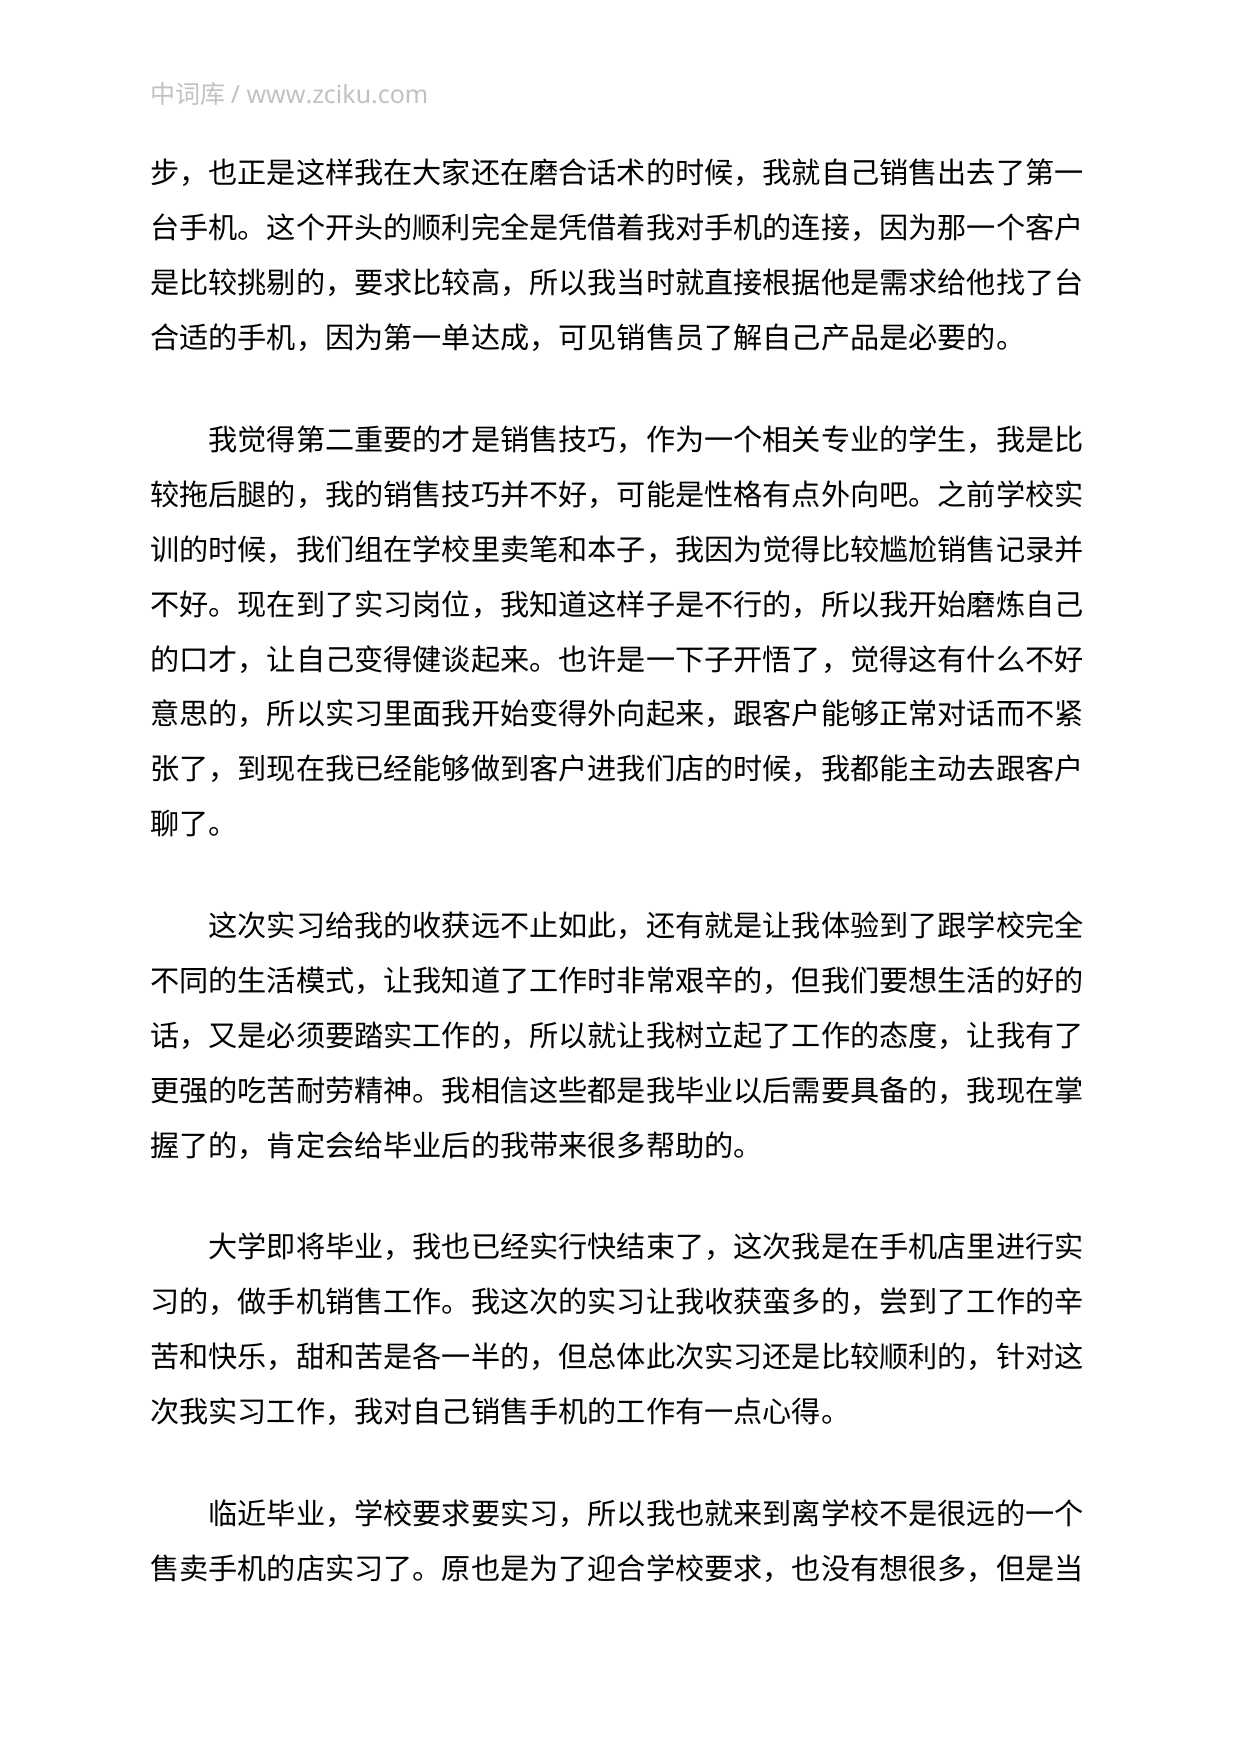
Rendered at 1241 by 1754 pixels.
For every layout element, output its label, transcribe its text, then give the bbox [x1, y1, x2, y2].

text 这次实习给我的收获远不止如此，还有就是让我体验到了跟学校完全不同的生活模式，让我知道了工作时非常艰辛的，但我们要想生活的好的话，又是必须要踏实工作的，所以就让我树立起了工作的态度，让我有了更强的吃苦耐劳精神。我相信这些都是我毕业以后需要具备的，我现在掌握了的，肯定会给毕业后的我带来很多帮助的。 [150, 902, 1090, 1164]
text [150, 150, 1090, 357]
text 我觉得第二重要的才是销售技巧，作为一个相关专业的学生，我是比较拖后腿的，我的销售技巧并不好，可能是性格有点外向吧。之前学校实训的时候，我们组在学校里卖笔和本子，我因为觉得比较尴尬销售记录并不好。现在到了实习岗位，我知道这样子是不行的，所以我开始磨炼自己的口才，让自己变得健谈起来。也许是一下子开悟了，觉得这有什么不好意思的，所以实习里面我开始变得外向起来，跟客户能够正常对话而不紧张了，到现在我已经能够做到客户进我们店的时候，我都能主动去跟客户聊了。 [150, 416, 1090, 843]
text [150, 1490, 1090, 1587]
text 大学即将毕业，我也已经实行快结束了，这次我是在手机店里进行实习的，做手机销售工作。我这次的实习让我收获蛮多的，尝到了工作的辛苦和快乐，甜和苦是各一半的，但总体此次实习还是比较顺利的，针对这次我实习工作，我对自己销售手机的工作有一点心得。 [150, 1224, 1090, 1431]
